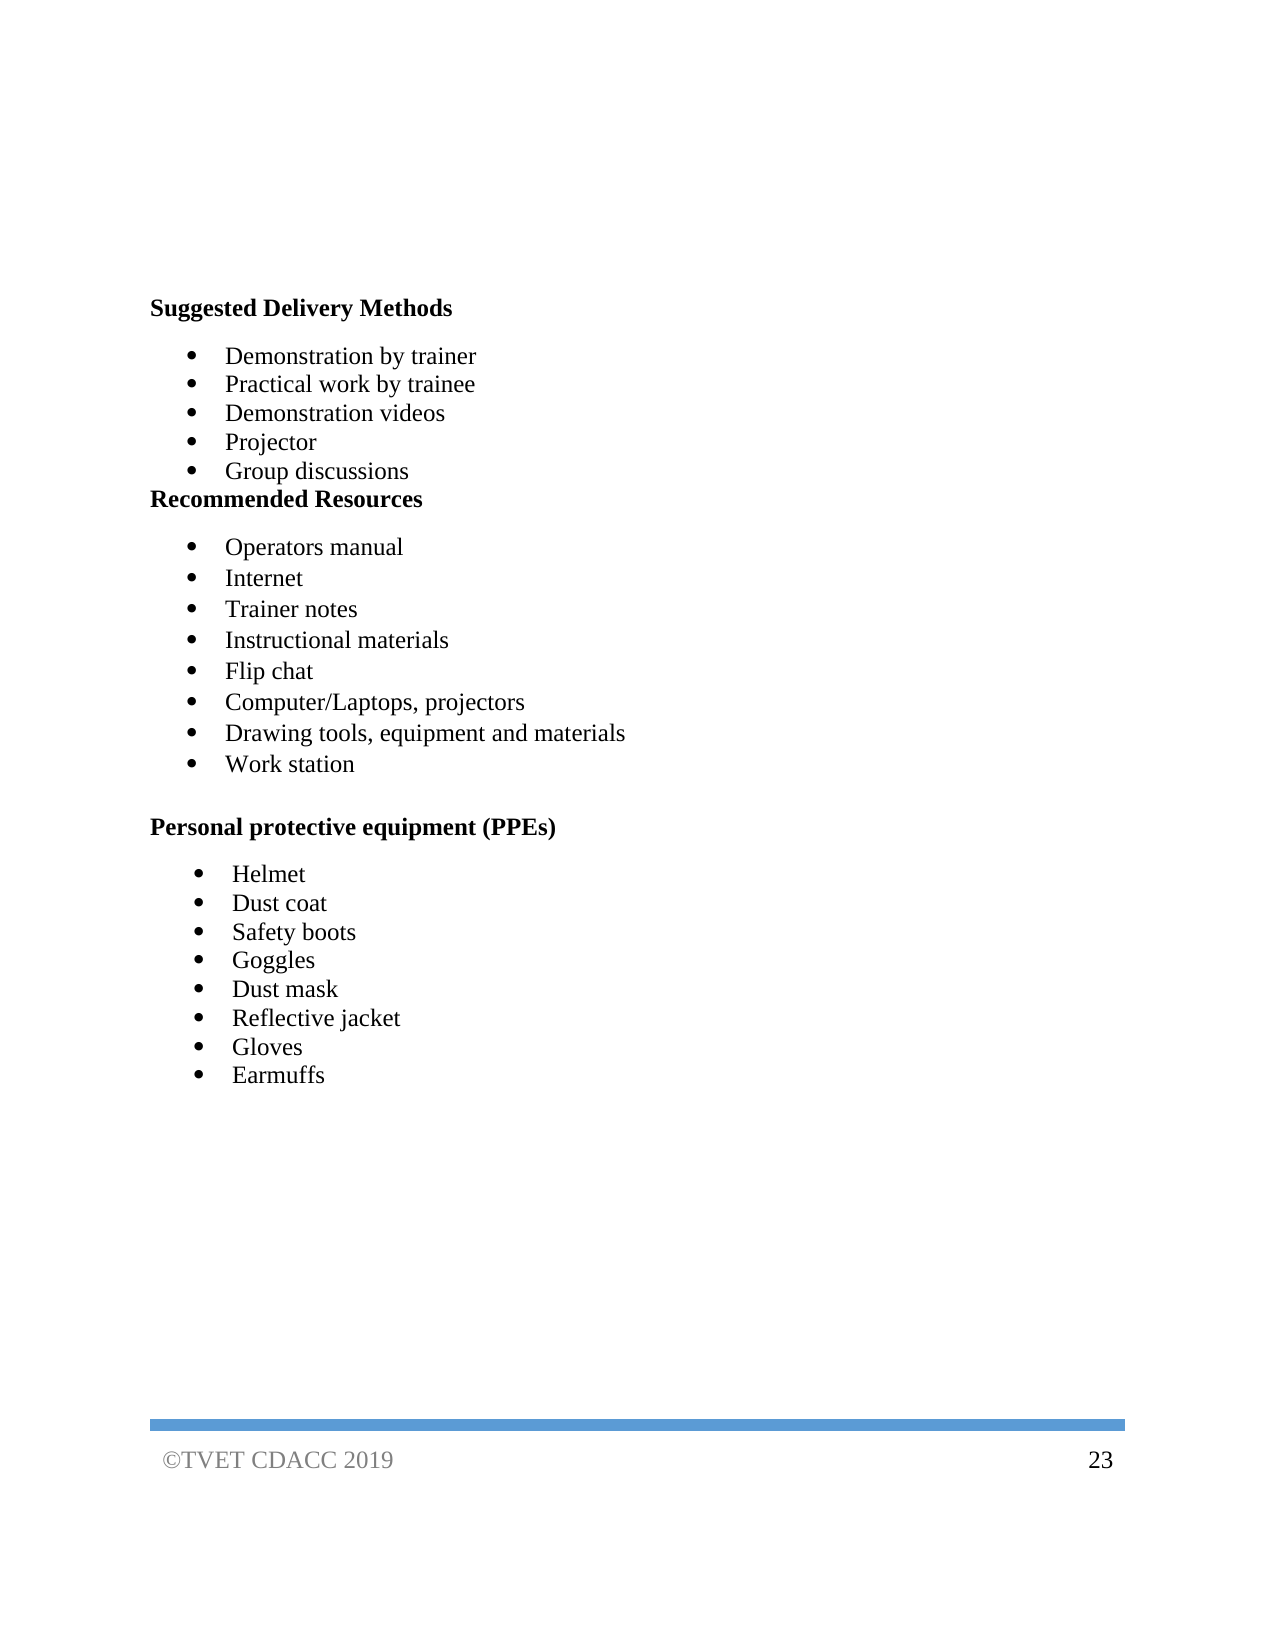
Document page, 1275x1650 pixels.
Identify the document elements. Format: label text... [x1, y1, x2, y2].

list Practical work by trainee [187, 369, 1125, 398]
list Goggles [194, 946, 1125, 974]
list Computer/Laptops, projectors [187, 687, 1125, 716]
list Group discussions [187, 456, 1125, 484]
list Dust coat [194, 888, 1125, 917]
list Helmet [194, 859, 1125, 888]
list Demonstration by trainer [187, 341, 1125, 369]
list Projector [187, 427, 1125, 456]
list Internet [187, 563, 1125, 592]
list Safety boots [194, 917, 1125, 946]
list Instructional materials [187, 625, 1125, 654]
text Personal protective equipment (PPEs) [150, 812, 1125, 840]
list Dust mask [194, 974, 1125, 1003]
list Operators manual [187, 532, 1125, 561]
list Work station [187, 749, 1125, 778]
list Earmuffs [194, 1061, 1125, 1089]
list Trainer notes [187, 594, 1125, 623]
list Flip chat [187, 656, 1125, 685]
list Drawing tools, equipment and materials [187, 718, 1125, 747]
text Recommended Resources [150, 484, 1125, 513]
list Demonstration videos [187, 398, 1125, 427]
list Reflective jacket [194, 1003, 1125, 1032]
list Gloves [194, 1032, 1125, 1061]
text Suggested Delivery Methods [150, 293, 1125, 322]
